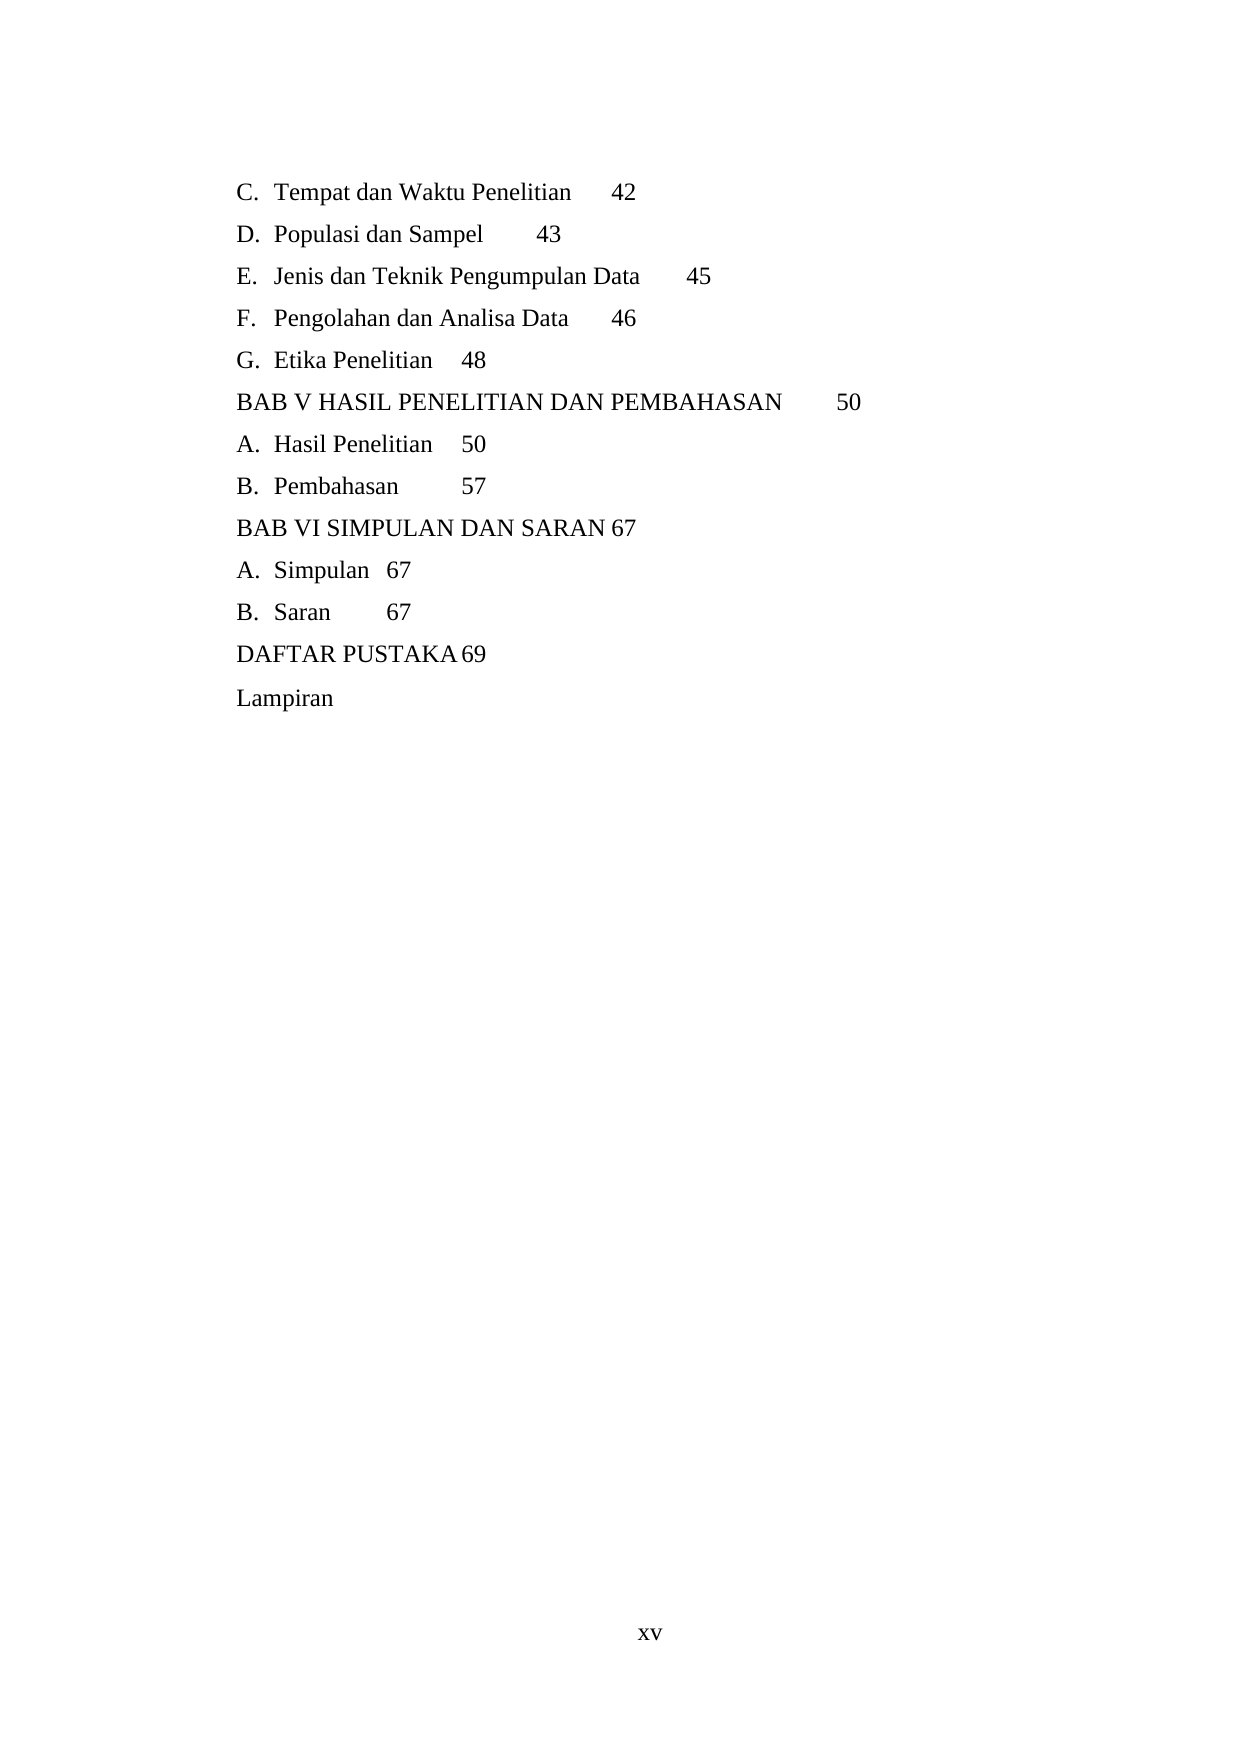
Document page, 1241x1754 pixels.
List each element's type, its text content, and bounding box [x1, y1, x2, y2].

list Tempat dan Waktu Penelitian 42 [236, 177, 1063, 206]
list Hasil Penelitian 50 [236, 429, 1063, 458]
list Simpulan 67 [236, 555, 1063, 584]
text BAB VI SIMPULAN DAN SARAN 67 [236, 513, 1063, 542]
text Lampiran [236, 683, 1063, 712]
list Populasi dan Sampel 43 [236, 219, 1063, 248]
list Pengolahan dan Analisa Data 46 [236, 303, 1063, 332]
list Saran 67 [236, 597, 1063, 626]
text DAFTAR PUSTAKA 69 [236, 639, 1063, 668]
list Jenis dan Teknik Pengumpulan Data 45 [236, 261, 1063, 290]
list Etika Penelitian 48 [236, 345, 1063, 374]
list Pembahasan 57 [236, 471, 1063, 500]
text BAB V HASIL PENELITIAN DAN PEMBAHASAN 50 [236, 387, 1063, 416]
